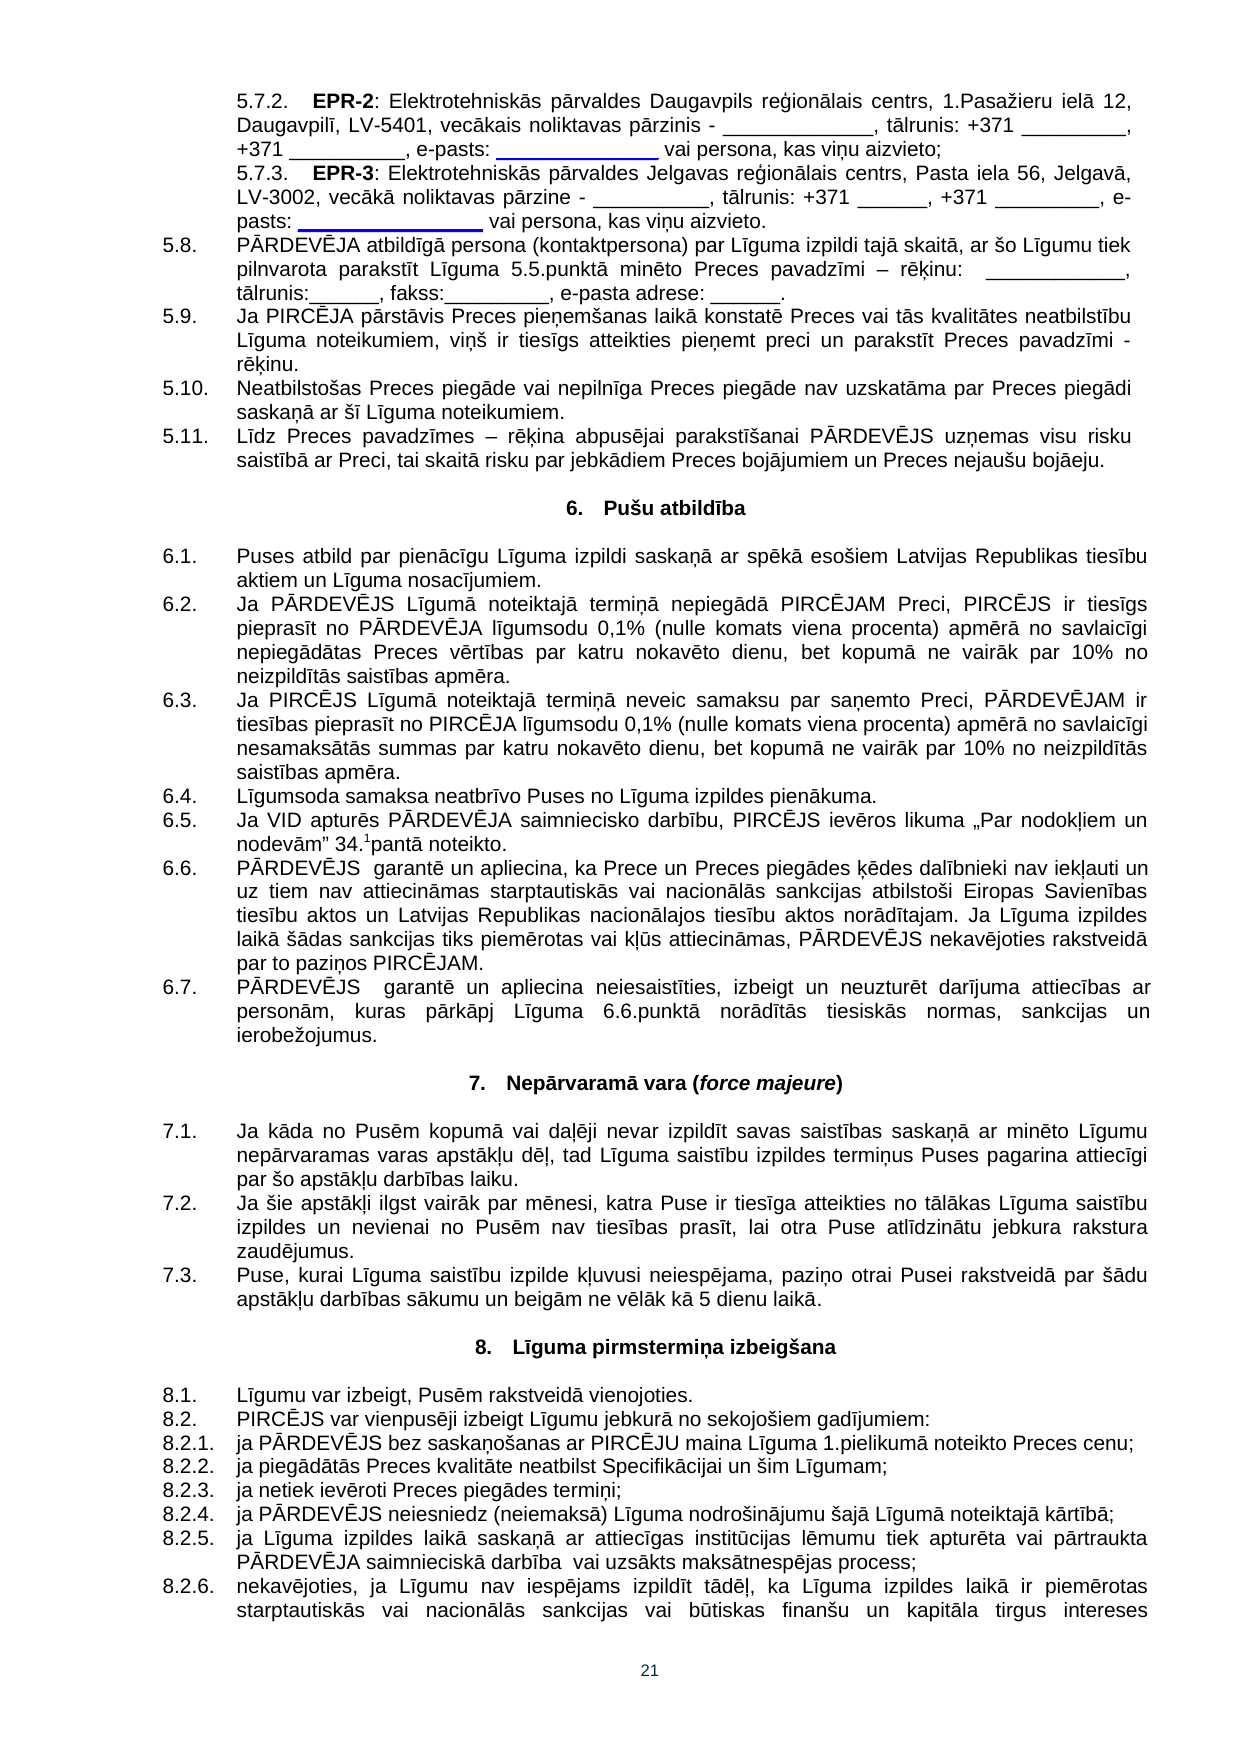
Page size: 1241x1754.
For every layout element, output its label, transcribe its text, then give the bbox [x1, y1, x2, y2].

list Puse, kurai Līguma saistību izpilde kļuvusi neiespējama, paziņo otrai Pusei rakstveidā par šādu apstākļu darbības sākumu un beigām ne vēlāk kā 5 dienu laikā. [162, 1263, 1149, 1311]
list ja PĀRDEVĒJS bez saskaņošanas ar PIRCĒJU maina Līguma 1.pielikumā noteikto Preces cenu; [162, 1430, 1149, 1454]
list ja PĀRDEVĒJS neiesniedz (neiemaksā) Līguma nodrošinājumu šajā Līgumā noteiktajā kārtībā; [162, 1502, 1149, 1526]
list EPR-3: Elektrotehniskās pārvaldes Jelgavas reģionālais centrs, Pasta iela 56, Jelgavā, LV-3002, vecākā noliktavas pārzine - __________, tālrunis: +371 ______, +371 _________, e-pasts: ________________ vai persona, kas viņu aizvieto. [236, 161, 1132, 232]
list Ja šie apstākļi ilgst vairāk par mēnesi, katra Puse ir tiesīga atteikties no tālākas Līguma saistību izpildes un nevienai no Pusēm nav tiesības prasīt, lai otra Puse atlīdzinātu jebkura rakstura zaudējumus. [162, 1191, 1149, 1263]
list ja Līguma izpildes laikā saskaņā ar attiecīgas institūcijas lēmumu tiek apturēta vai pārtraukta PĀRDEVĒJA saimnieciskā darbība vai uzsākts maksātnespējas process; [162, 1526, 1149, 1574]
list Neatbilstošas Preces piegāde vai nepilnīga Preces piegāde nav uzskatāma par Preces piegādi saskaņā ar šī Līguma noteikumiem. [162, 376, 1132, 424]
picture [643, 1664, 648, 1673]
list Ja VID apturēs PĀRDEVĒJA saimniecisko darbību, PIRCĒJS ievēros likuma „Par nodokļiem un nodevām” 34.1pantā noteikto. [162, 807, 1149, 855]
list Līguma pirmstermiņa izbeigšana [162, 1334, 1149, 1358]
list PĀRDEVĒJA atbildīgā persona (kontaktpersona) par Līguma izpildi tajā skaitā, ar šo Līgumu tiek pilnvarota parakstīt Līguma 5.5.punktā minēto Preces pavadzīmi – rēķinu: ____________, tālrunis:______, fakss:_________, e-pasta adrese: ______. [162, 232, 1132, 304]
list ja piegādātās Preces kvalitāte neatbilst Specifikācijai un šim Līgumam; [162, 1454, 1149, 1478]
list Nepārvaramā vara (force majeure) [162, 1071, 1149, 1095]
list PĀRDEVĒJS garantē un apliecina neiesaistīties, izbeigt un neuzturēt darījuma attiecības ar personām, kuras pārkāpj Līguma 6.6.punktā norādītās tiesiskās normas, sankcijas un ierobežojumus. [162, 975, 1152, 1047]
list Ja PĀRDEVĒJS Līgumā noteiktajā termiņā nepiegādā PIRCĒJAM Preci, PIRCĒJS ir tiesīgs pieprasīt no PĀRDEVĒJA līgumsodu 0,1% (nulle komats viena procenta) apmērā no savlaicīgi nepiegādātas Preces vērtības par katru nokavēto dienu, bet kopumā ne vairāk par 10% no neizpildītās saistības apmēra. [162, 592, 1149, 688]
list ja netiek ievēroti Preces piegādes termiņi; [162, 1478, 1149, 1502]
list Līgumsoda samaksa neatbrīvo Puses no Līguma izpildes pienākuma. [162, 783, 1149, 807]
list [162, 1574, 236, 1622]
list Ja PIRCĒJS Līgumā noteiktajā termiņā neveic samaksu par saņemto Preci, PĀRDEVĒJAM ir tiesības pieprasīt no PIRCĒJA līgumsodu 0,1% (nulle komats viena procenta) apmērā no savlaicīgi nesamaksātās summas par katru nokavēto dienu, bet kopumā ne vairāk par 10% no neizpildītās saistības apmēra. [162, 688, 1149, 783]
list Līdz Preces pavadzīmes – rēķina abpusējai parakstīšanai PĀRDEVĒJS uzņemas visu risku saistībā ar Preci, tai skaitā risku par jebkādiem Preces bojājumiem un Preces nejaušu bojāeju. [162, 424, 1132, 472]
list Puses atbild par pienācīgu Līguma izpildi saskaņā ar spēkā esošiem Latvijas Republikas tiesību aktiem un Līguma nosacījumiem. [162, 544, 1149, 592]
list Pušu atbildība [162, 496, 1149, 520]
list Ja kāda no Pusēm kopumā vai daļēji nevar izpildīt savas saistības saskaņā ar minēto Līgumu nepārvaramas varas apstākļu dēļ, tad Līguma saistību izpildes termiņus Puses pagarina attiecīgi par šo apstākļu darbības laiku. [162, 1119, 1149, 1191]
list PIRCĒJS var vienpusēji izbeigt Līgumu jebkurā no sekojošiem gadījumiem: [162, 1406, 1149, 1430]
list Ja PIRCĒJA pārstāvis Preces pieņemšanas laikā konstatē Preces vai tās kvalitātes neatbilstību Līguma noteikumiem, viņš ir tiesīgs atteikties pieņemt preci un parakstīt Preces pavadzīmi - rēķinu. [162, 304, 1132, 376]
list PĀRDEVĒJS garantē un apliecina, ka Prece un Preces piegādes ķēdes dalībnieki nav iekļauti un uz tiem nav attiecināmas starptautiskās vai nacionālās sankcijas atbilstoši Eiropas Savienības tiesību aktos un Latvijas Republikas nacionālajos tiesību aktos norādītajam. Ja Līguma izpildes laikā šādas sankcijas tiks piemērotas vai kļūs attiecināmas, PĀRDEVĒJS nekavējoties rakstveidā par to paziņos PIRCĒJAM. [162, 855, 1149, 975]
list Līgumu var izbeigt, Pusēm rakstveidā vienojoties. [162, 1382, 1149, 1406]
list EPR-2: Elektrotehniskās pārvaldes Daugavpils reģionālais centrs, 1.Pasažieru ielā 12, Daugavpilī, LV-5401, vecākais noliktavas pārzinis - _____________, tālrunis: +371 _________, +371 __________, e-pasts: ______________ vai persona, kas viņu aizvieto; [236, 89, 1132, 161]
